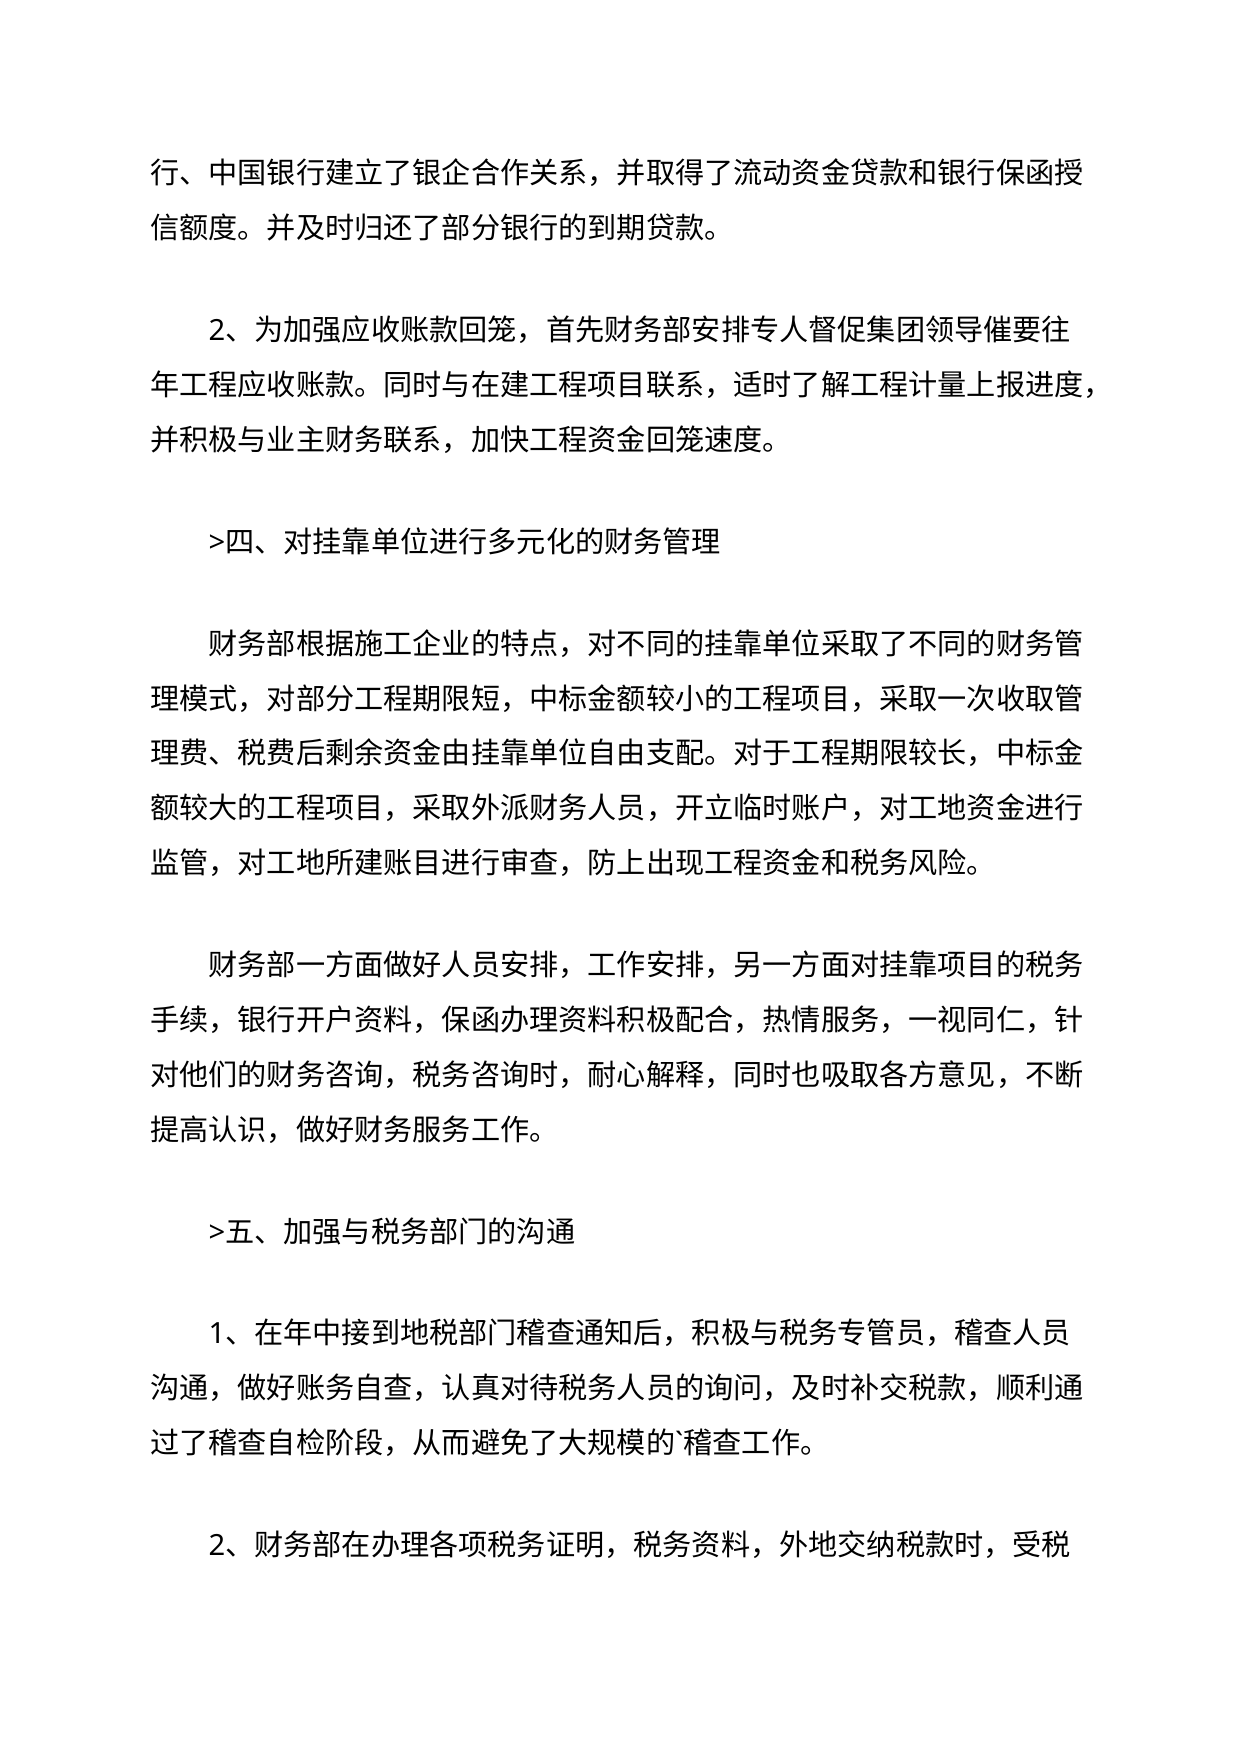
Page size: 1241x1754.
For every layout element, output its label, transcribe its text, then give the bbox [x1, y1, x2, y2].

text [150, 150, 1090, 247]
text 财务部根据施工企业的特点，对不同的挂靠单位采取了不同的财务管理模式，对部分工程期限短，中标金额较小的工程项目，采取一次收取管理费、税费后剩余资金由挂靠单位自由支配。对于工程期限较长，中标金额较大的工程项目，采取外派财务人员，开立临时账户，对工地资金进行监管，对工地所建账目进行审查，防上出现工程资金和税务风险。 [150, 620, 1090, 882]
text 财务部一方面做好人员安排，工作安排，另一方面对挂靠项目的税务手续，银行开户资料，保函办理资料积极配合，热情服务，一视同仁，针对他们的财务咨询，税务咨询时，耐心解释，同时也吸取各方意见，不断提高认识，做好财务服务工作。 [150, 942, 1090, 1149]
text >四、对挂靠单位进行多元化的财务管理 [150, 518, 1090, 561]
text 2、为加强应收账款回笼，首先财务部安排专人督促集团领导催要往年工程应收账款。同时与在建工程项目联系，适时了解工程计量上报进度，并积极与业主财务联系，加快工程资金回笼速度。 [150, 307, 1090, 459]
text 1、在年中接到地税部门稽查通知后，积极与税务专管员，稽查人员沟通，做好账务自查，认真对待税务人员的询问，及时补交税款，顺利通过了稽查自检阶段，从而避免了大规模的`稽查工作。 [150, 1310, 1090, 1462]
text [150, 1522, 1090, 1564]
text >五、加强与税务部门的沟通 [150, 1208, 1090, 1251]
